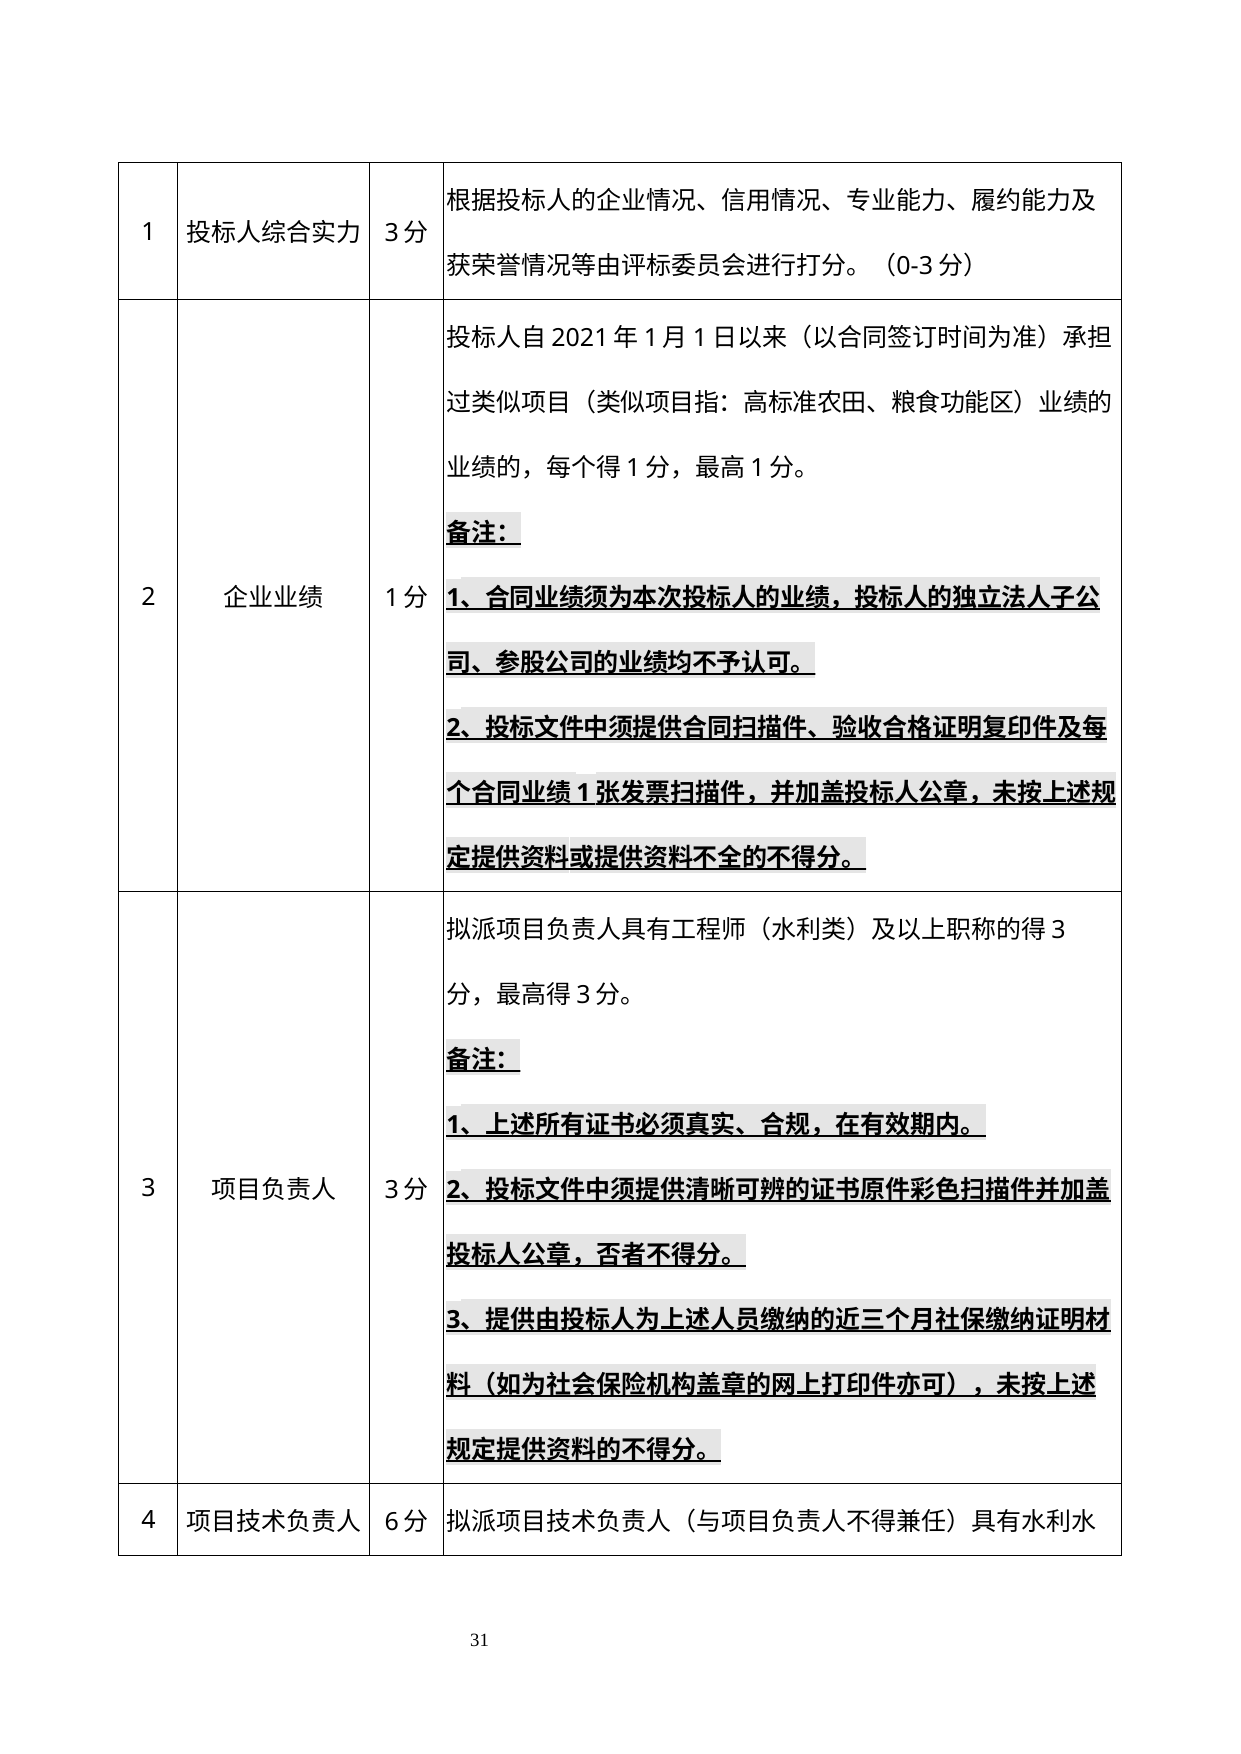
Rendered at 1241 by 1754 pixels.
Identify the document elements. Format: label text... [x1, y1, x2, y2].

table_cell 根据投标人的企业情况、信用情况、专业能力、履约能力及获荣誉情况等由评标委员会进行打分。（0-3分） [444, 163, 1121, 299]
table_cell 投标人自2021年1月1日以来（以合同签订时间为准）承担过类似项目（类似项目指：高标准农田、粮食功能区）业绩的业绩的，每个得1分，最高1分。 备注： 1、合同业绩须为本次投标人的业绩，投标人的独立法人子公司、参股公司的业绩均不予认可。 2、投标文件中须提供合同扫描件、验收合格证明复印件及每个合同业绩1张发票扫描件，并加盖投标人公章，未按上述规定提供资料或提供资料不全的不得分。 [444, 300, 1121, 891]
table_cell 2 [119, 300, 177, 891]
table_cell 1分 [370, 300, 443, 891]
table_cell 6分 [370, 1484, 443, 1554]
table_cell 拟派项目负责人具有工程师（水利类）及以上职称的得3分，最高得3分。 备注： 1、上述所有证书必须真实、合规，在有效期内。 2、投标文件中须提供清晰可辨的证书原件彩色扫描件并加盖投标人公章，否者不得分。 3、提供由投标人为上述人员缴纳的近三个月社保缴纳证明材料（如为社会保险机构盖章的网上打印件亦可），未按上述规定提供资料的不得分。 [444, 892, 1121, 1483]
table_cell 投标人综合实力 [178, 163, 369, 299]
table_cell 1 [119, 163, 177, 299]
table_cell 4 [119, 1484, 177, 1554]
table_cell 3 [119, 892, 177, 1483]
table_cell 3分 [370, 892, 443, 1483]
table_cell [444, 1484, 1121, 1554]
table_cell 3分 [370, 163, 443, 299]
table_cell 企业业绩 [178, 300, 369, 891]
table_cell 项目负责人 [178, 892, 369, 1483]
table_cell 项目技术负责人（与项目负责人不得兼任） [178, 1484, 369, 1554]
